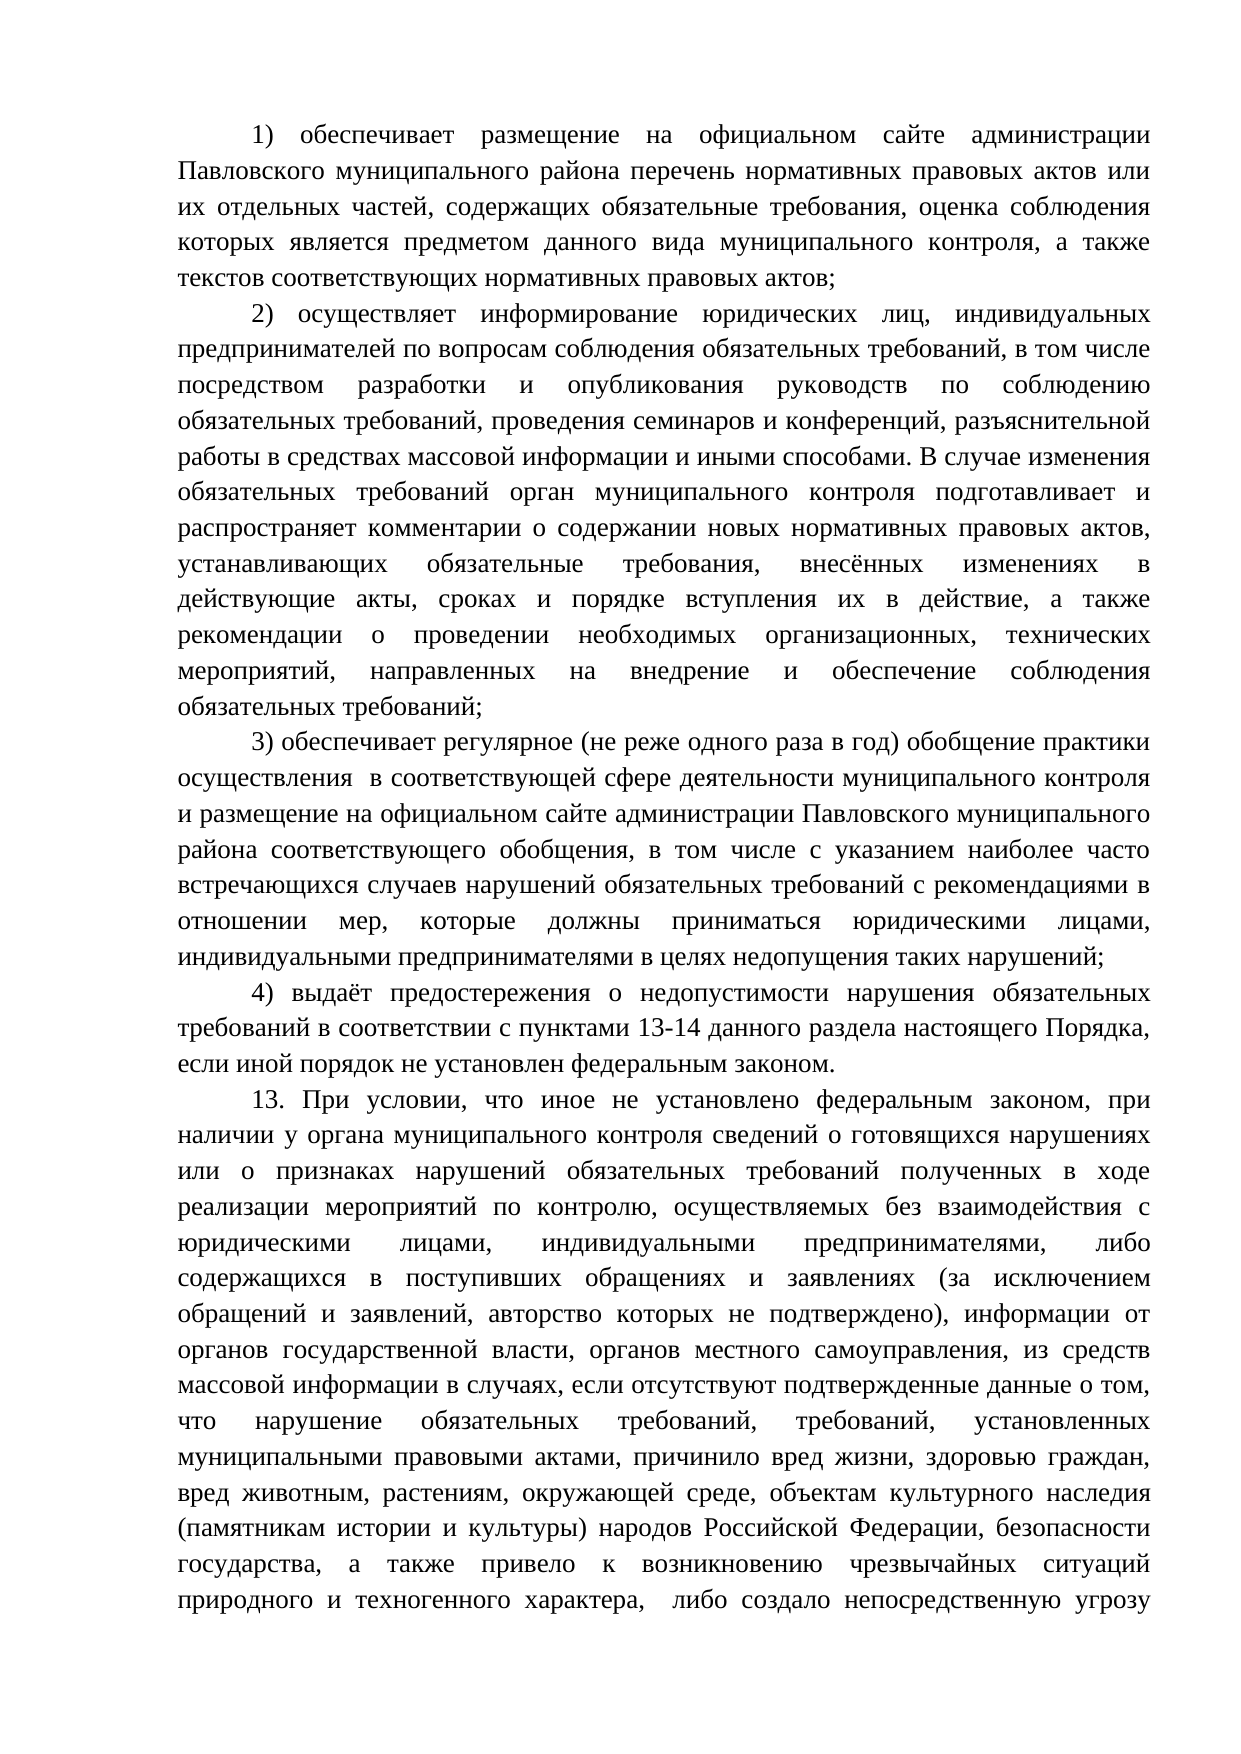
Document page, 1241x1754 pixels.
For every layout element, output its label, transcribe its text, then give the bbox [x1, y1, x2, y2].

text 4) выдаёт предостережения о недопустимости нарушения обязательных требований в соответствии с пунктами 13-14 данного раздела настоящего Порядка, если иной порядок не установлен федеральным законом. [177, 976, 1152, 1078]
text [177, 1083, 1152, 1614]
text 1) обеспечивает размещение на официальном сайте администрации Павловского муниципального района перечень нормативных правовых актов или их отдельных частей, содержащих обязательные требования, оценка соблюдения которых является предметом данного вида муниципального контроля, а также текстов соответствующих нормативных правовых актов; [177, 118, 1152, 292]
text 2) осуществляет информирование юридических лиц, индивидуальных предпринимателей по вопросам соблюдения обязательных требований, в том числе посредством разработки и опубликования руководств по соблюдению обязательных требований, проведения семинаров и конференций, разъяснительной работы в средствах массовой информации и иными способами. В случае изменения обязательных требований орган муниципального контроля подготавливает и распространяет комментарии о содержании новых нормативных правовых актов, устанавливающих обязательные требования, внесённых изменениях в действующие акты, сроках и порядке вступления их в действие, а также рекомендации о проведении необходимых организационных, технических мероприятий, направленных на внедрение и обеспечение соблюдения обязательных требований; [177, 297, 1152, 721]
text 3) обеспечивает регулярное (не реже одного раза в год) обобщение практики осуществления в соответствующей сфере деятельности муниципального контроля и размещение на официальном сайте администрации Павловского муниципального района соответствующего обобщения, в том числе с указанием наиболее часто встречающихся случаев нарушений обязательных требований с рекомендациями в отношении мер, которые должны приниматься юридическими лицами, индивидуальными предпринимателями в целях недопущения таких нарушений; [177, 726, 1152, 971]
